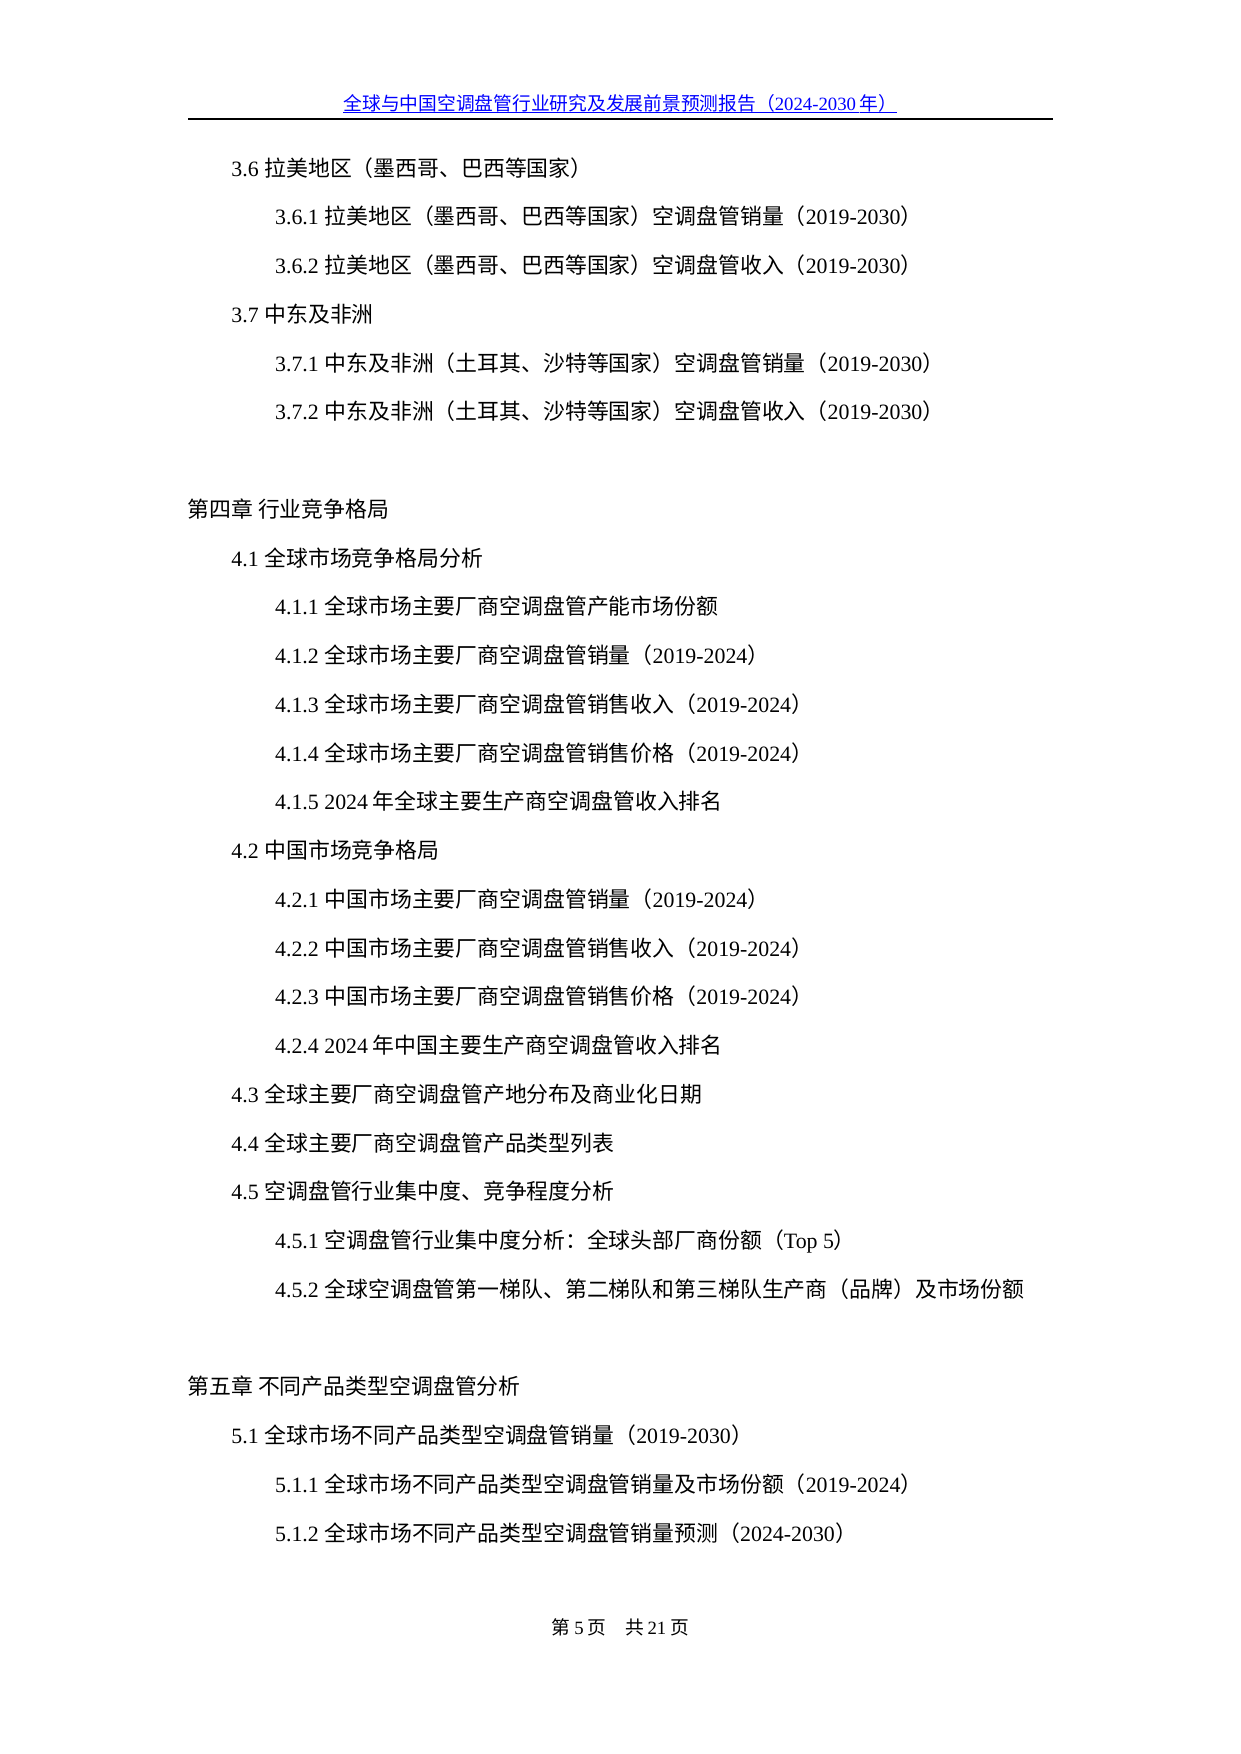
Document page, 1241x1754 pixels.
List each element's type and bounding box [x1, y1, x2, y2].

text [187, 150, 1053, 1548]
